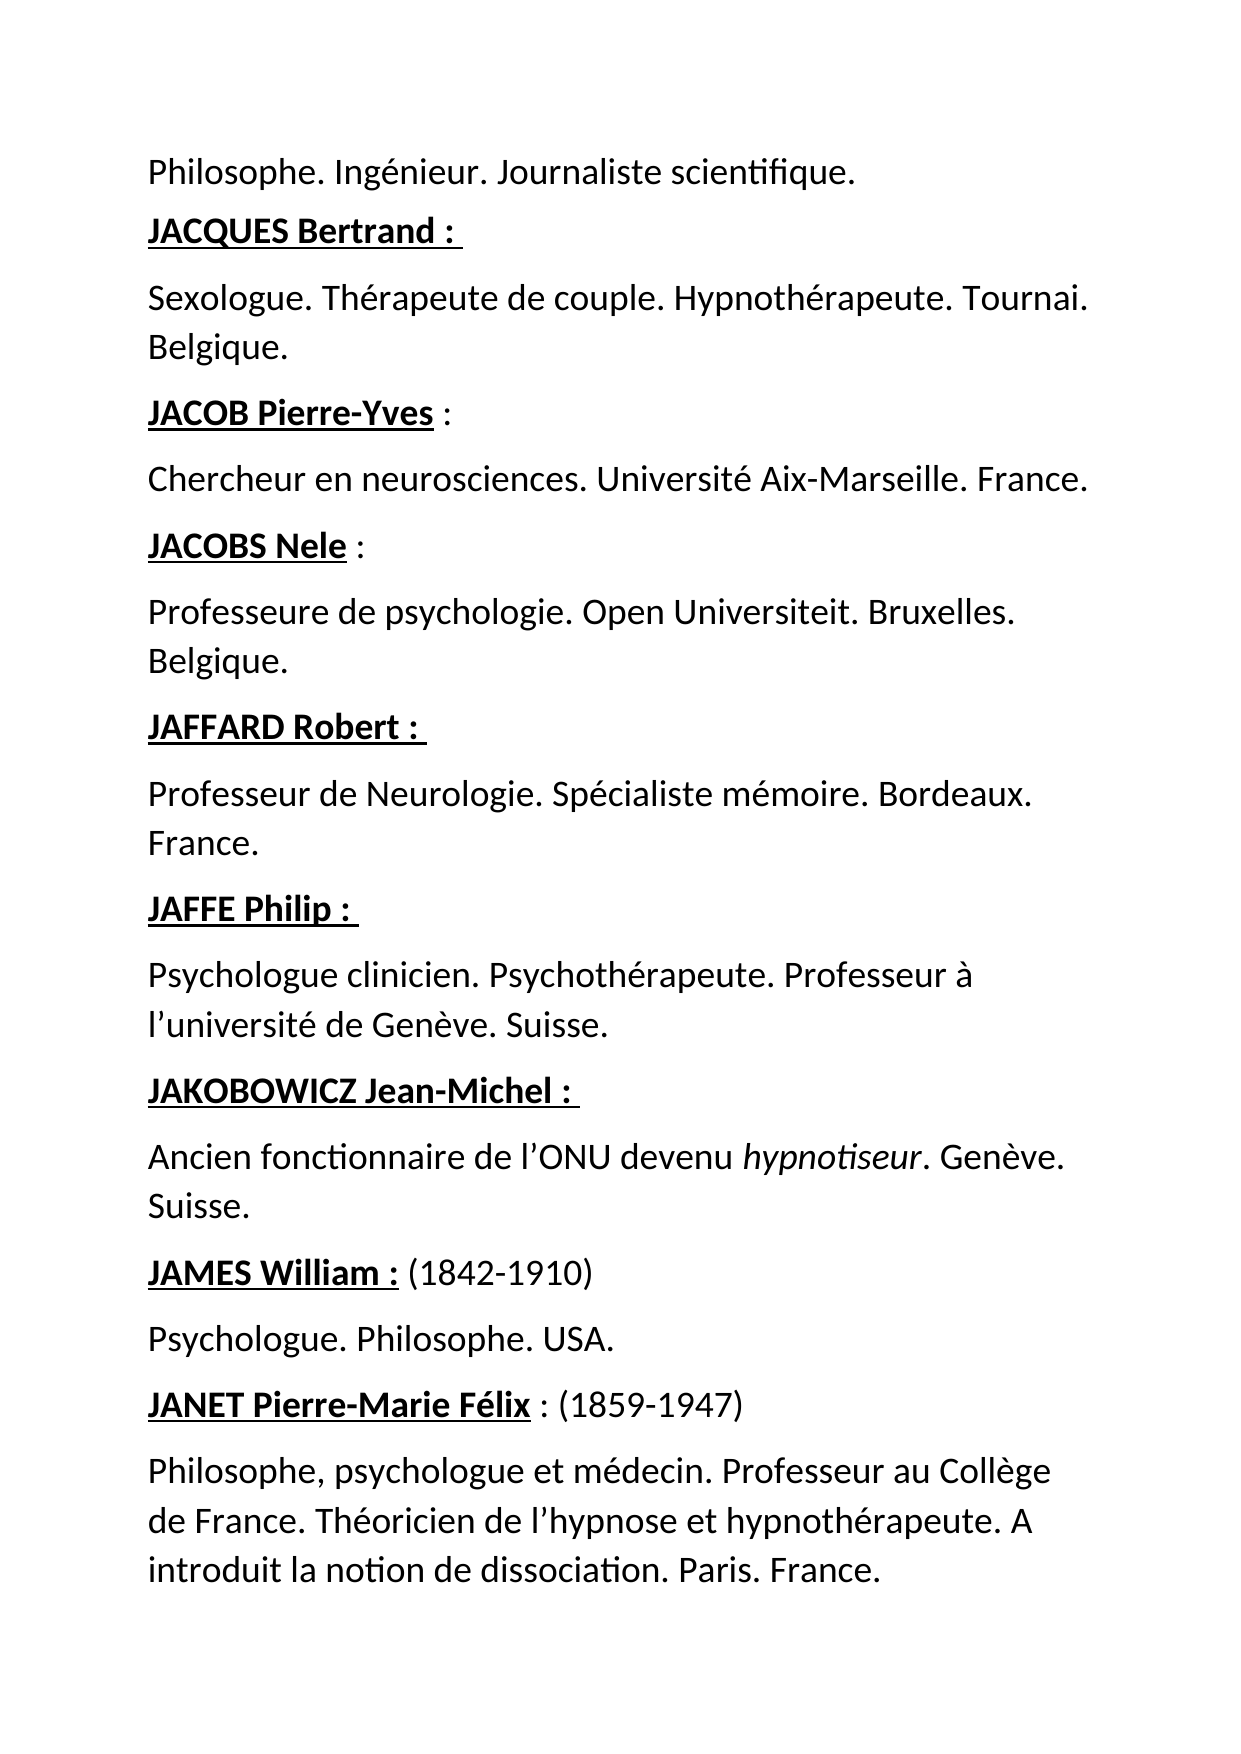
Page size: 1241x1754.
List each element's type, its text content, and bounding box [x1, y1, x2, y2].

text JAFFE Philip : [148, 885, 1093, 931]
text JAMES William : (1842-1910) [148, 1249, 1093, 1294]
text Chercheur en neurosciences. Université Aix-Marseille. France. [148, 455, 1093, 501]
text JACOBS Nele : [148, 522, 1093, 567]
text JACQUES Bertrand : [148, 207, 1093, 253]
text JACOB Pierre-Yves : [148, 389, 1093, 435]
text Professeur de Neurologie. Spécialiste mémoire. Bordeaux. France. [148, 769, 1093, 865]
text Professeure de psychologie. Open Universiteit. Bruxelles. Belgique. [148, 588, 1093, 683]
text JAFFARD Robert : [148, 703, 1093, 749]
text Psychologue clinicien. Psychothérapeute. Professeur à l’université de Genève. Suisse. [148, 951, 1093, 1047]
text Philosophe, psychologue et médecin. Professeur au Collège de France. Théoricien de l’hypnose et hypnothérapeute. A introduit la notion de dissociation. Paris. France. [148, 1447, 1093, 1592]
text Ancien fonctionnaire de l’ONU devenu hypnotiseur. Genève. Suisse. [148, 1133, 1093, 1228]
text JANET Pierre-Marie Félix : (1859-1947) [148, 1381, 1093, 1427]
text Psychologue. Philosophe. USA. [148, 1315, 1093, 1361]
text JAKOBOWICZ Jean-Michel : [148, 1067, 1093, 1113]
text Philosophe. Ingénieur. Journaliste scientifique. [148, 148, 1093, 193]
text Sexologue. Thérapeute de couple. Hypnothérapeute. Tournai. Belgique. [148, 274, 1093, 369]
